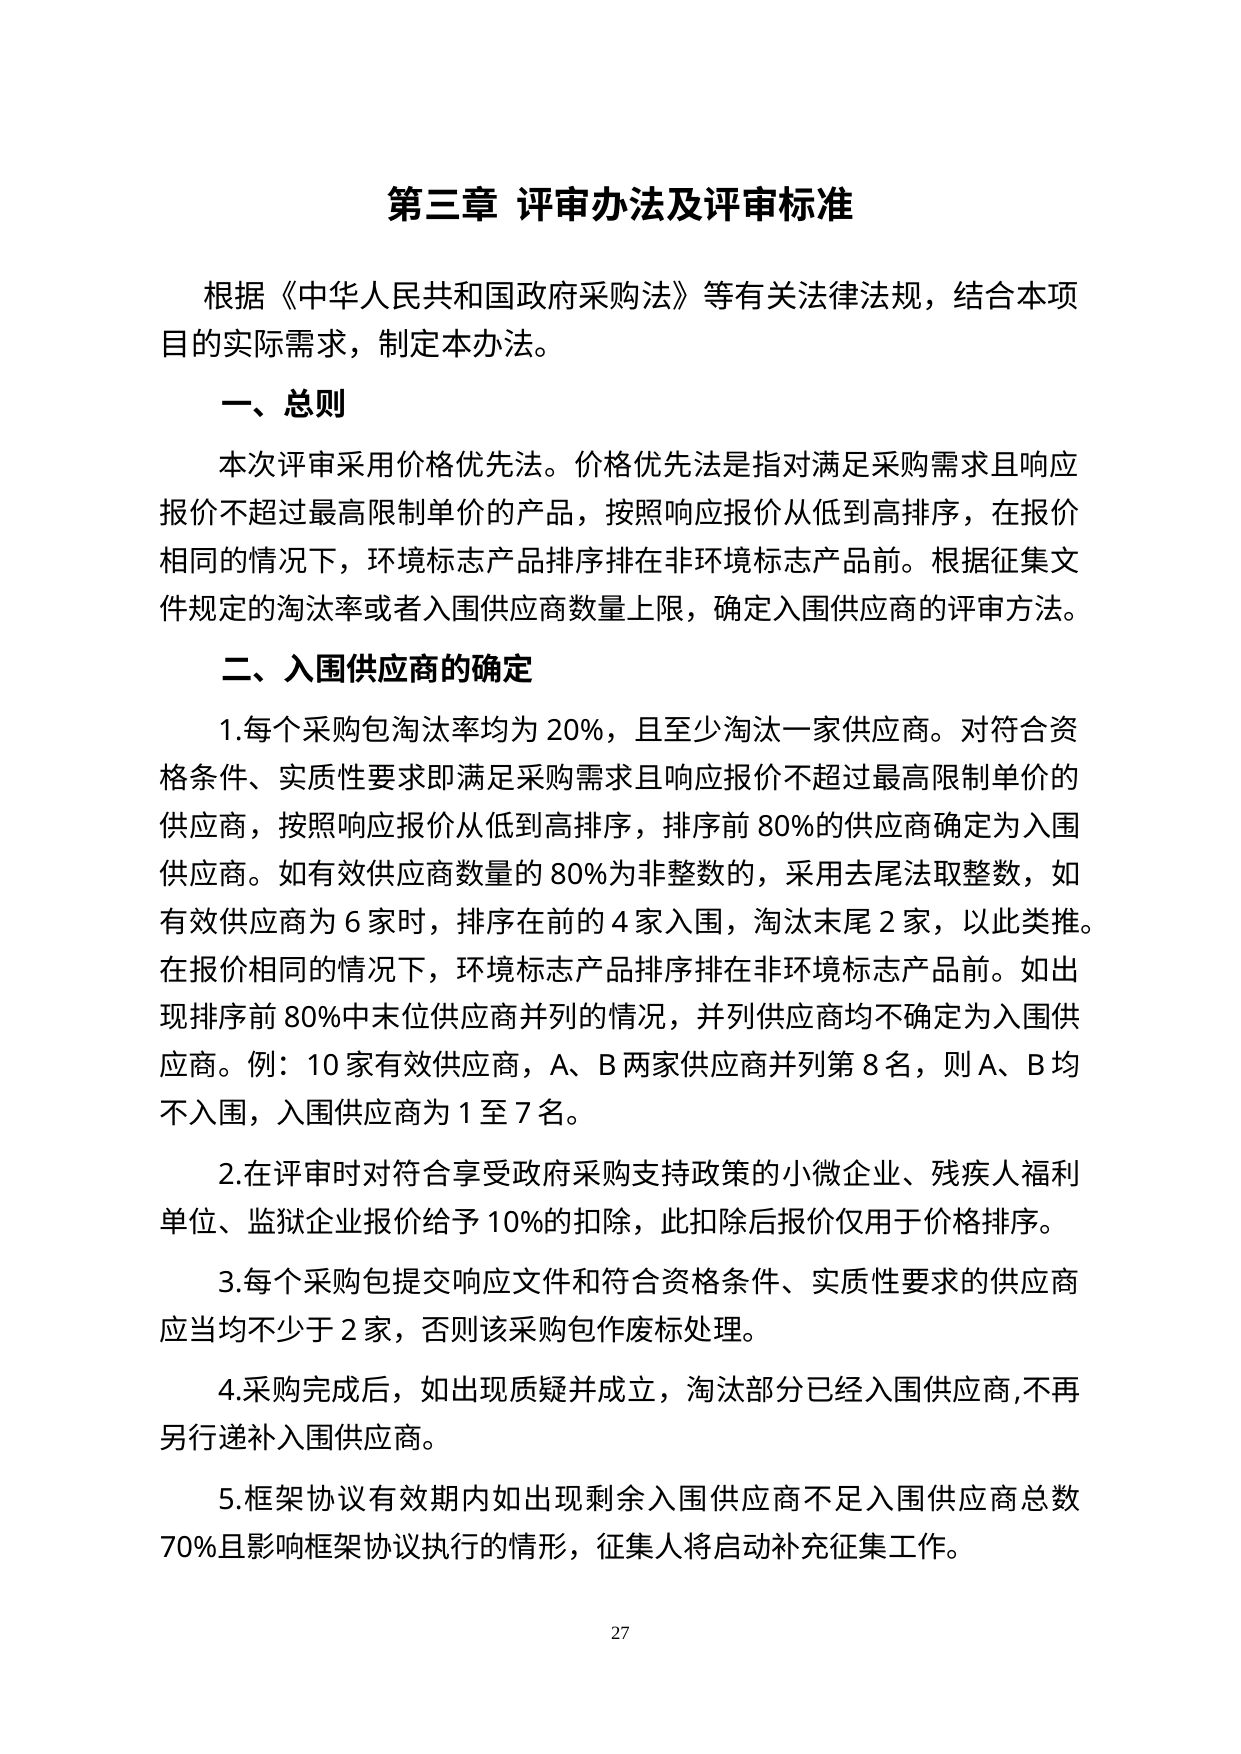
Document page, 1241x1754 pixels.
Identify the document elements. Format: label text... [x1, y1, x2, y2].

text 二、入围供应商的确定 [159, 642, 1081, 689]
text 1.每个采购包淘汰率均为20%，且至少淘汰一家供应商。对符合资格条件、实质性要求即满足采购需求且响应报价不超过最高限制单价的供应商，按照响应报价从低到高排序，排序前80%的供应商确定为入围供应商。如有效供应商数量的80%为非整数的，采用去尾法取整数，如有效供应商为6家时，排序在前的4家入围，淘汰末尾2家，以此类推。在报价相同的情况下，环境标志产品排序排在非环境标志产品前。如出现排序前80%中末位供应商并列的情况，并列供应商均不确定为入围供应商。例：10家有效供应商，A、B两家供应商并列第8名，则A、B均不入围，入围供应商为1至7名。 [159, 702, 1081, 1133]
text 2.在评审时对符合享受政府采购支持政策的小微企业、残疾人福利单位、监狱企业报价给予10%的扣除，此扣除后报价仅用于价格排序。 [159, 1146, 1081, 1242]
text 一、总则 [159, 377, 1081, 425]
text 第三章 评审办法及评审标准 [159, 175, 1081, 229]
text 根据《中华人民共和国政府采购法》等有关法律法规，结合本项目的实际需求，制定本办法。 [159, 269, 1081, 364]
text 本次评审采用价格优先法。价格优先法是指对满足采购需求且响应报价不超过最高限制单价的产品，按照响应报价从低到高排序，在报价相同的情况下，环境标志产品排序排在非环境标志产品前。根据征集文件规定的淘汰率或者入围供应商数量上限，确定入围供应商的评审方法。 [159, 437, 1081, 629]
text 5.框架协议有效期内如出现剩余入围供应商不足入围供应商总数70%且影响框架协议执行的情形，征集人将启动补充征集工作。 [159, 1471, 1081, 1567]
text 4.采购完成后，如出现质疑并成立，淘汰部分已经入围供应商,不再另行递补入围供应商。 [159, 1362, 1081, 1458]
text 3.每个采购包提交响应文件和符合资格条件、实质性要求的供应商应当均不少于2家，否则该采购包作废标处理。 [159, 1254, 1081, 1350]
